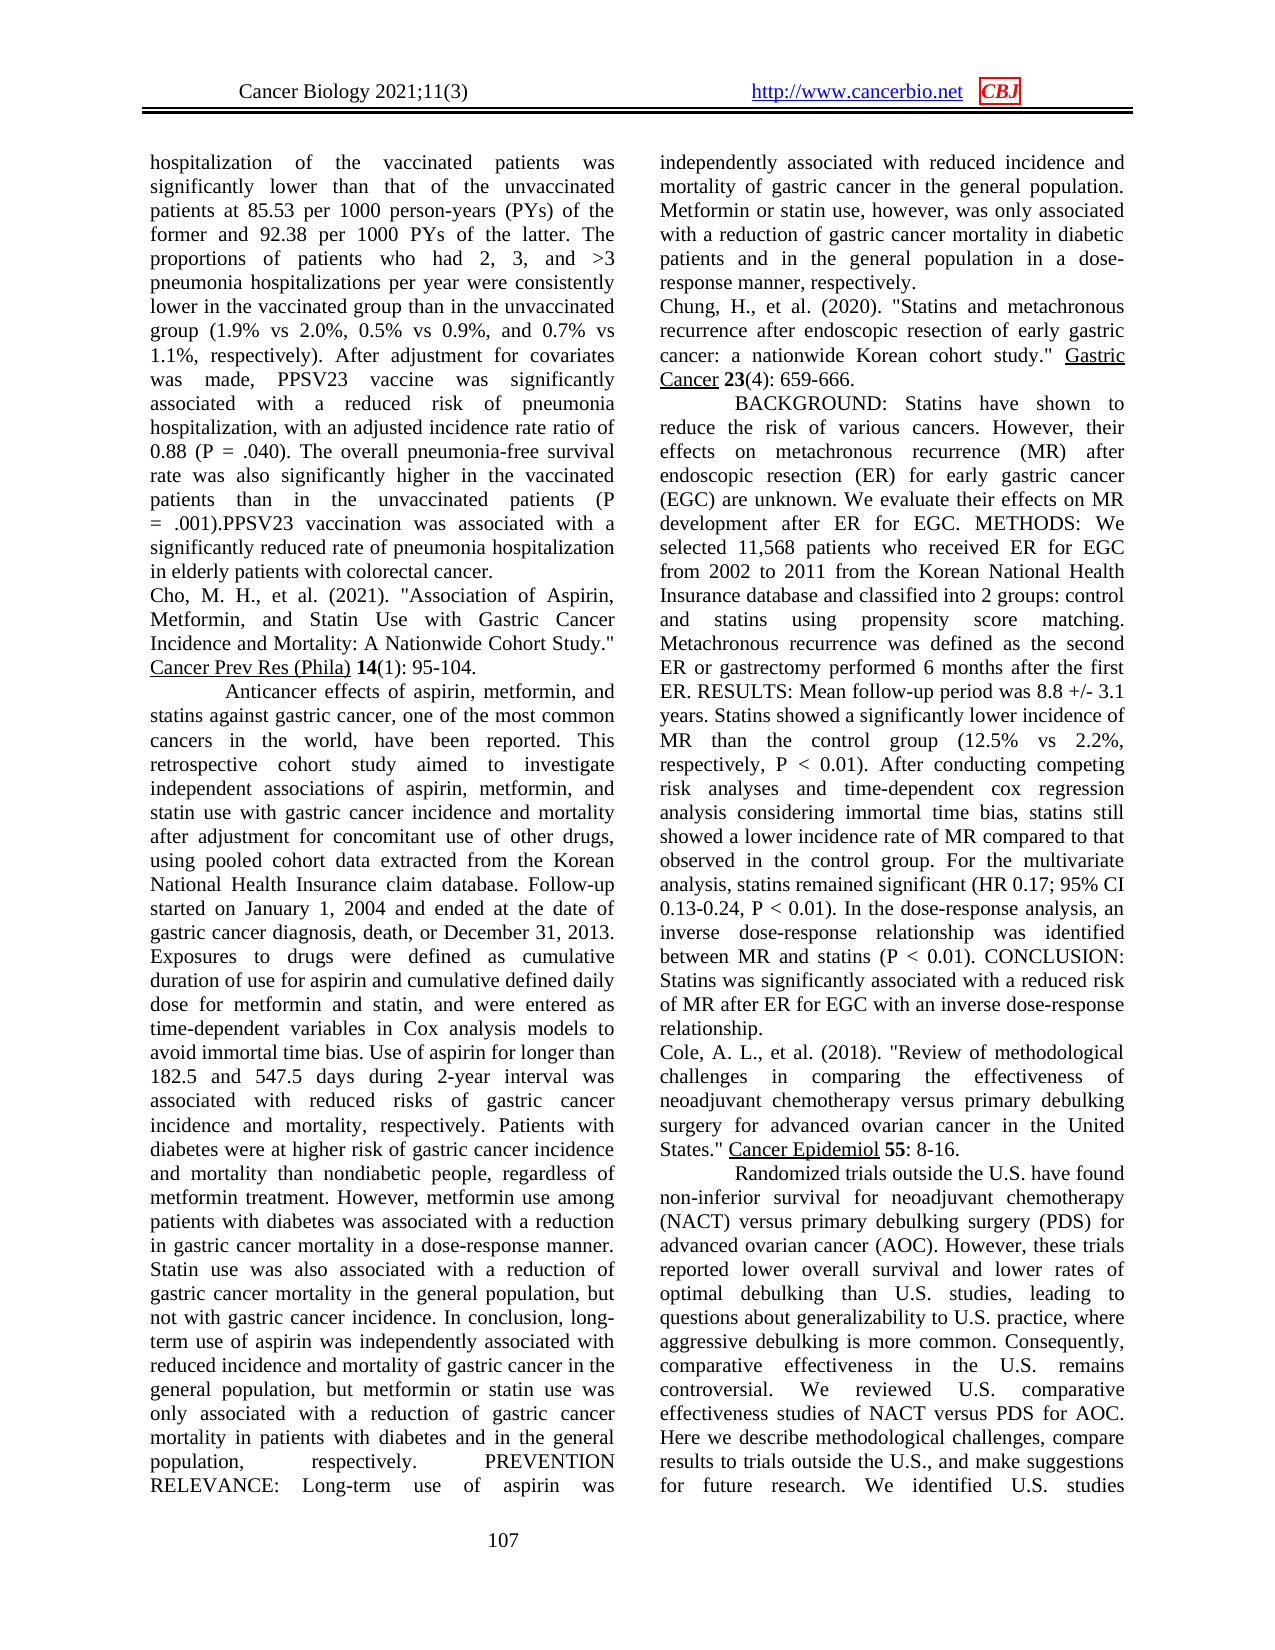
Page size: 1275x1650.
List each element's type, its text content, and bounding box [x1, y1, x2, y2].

text Anticancer effects of aspirin, metformin, and statins against gastric cancer, one of the most common cancers in the world, have been reported. This retrospective cohort study aimed to investigate independent associations of aspirin, metformin, and statin use with gastric cancer incidence and mortality after adjustment for concomitant use of other drugs, using pooled cohort data extracted from the Korean National Health Insurance claim database. Follow-up started on January 1, 2004 and ended at the date of gastric cancer diagnosis, death, or December 31, 2013. Exposures to drugs were defined as cumulative duration of use for aspirin and cumulative defined daily dose for metformin and statin, and were entered as time-dependent variables in Cox analysis models to avoid immortal time bias. Use of aspirin for longer than 182.5 and 547.5 days during 2-year interval was associated with reduced risks of gastric cancer incidence and mortality, respectively. Patients with diabetes were at higher risk of gastric cancer incidence and mortality than nondiabetic people, regardless of metformin treatment. However, metformin use among patients with diabetes was associated with a reduction in gastric cancer mortality in a dose-response manner. Statin use was also associated with a reduction of gastric cancer mortality in the general population, but not with gastric cancer incidence. In conclusion, long-term use of aspirin was independently associated with reduced incidence and mortality of gastric cancer in the general population, but metformin or statin use was only associated with a reduction of gastric cancer mortality in patients with diabetes and in the general population, respectively. PREVENTION RELEVANCE: Long-term use of aspirin was independently associated with reduced incidence and mortality of gastric cancer in the general population. Metformin or statin use, however, was only associated with a reduction of gastric cancer mortality in diabetic patients and in the general population in a dose-response manner, respectively. [150, 679, 615, 1497]
text Cole, A. L., et al. (2018). "Review of methodological challenges in comparing the effectiveness of neoadjuvant chemotherapy versus primary debulking surgery for advanced ovarian cancer in the United States." Cancer Epidemiol 55: 8-16. [659, 1040, 1125, 1161]
text BACKGROUND: Statins have shown to reduce the risk of various cancers. However, their effects on metachronous recurrence (MR) after endoscopic resection (ER) for early gastric cancer (EGC) are unknown. We evaluate their effects on MR development after ER for EGC. METHODS: We selected 11,568 patients who received ER for EGC from 2002 to 2011 from the Korean National Health Insurance database and classified into 2 groups: control and statins using propensity score matching. Metachronous recurrence was defined as the second ER or gastrectomy performed 6 months after the first ER. RESULTS: Mean follow-up period was 8.8 +/- 3.1 years. Statins showed a significantly lower incidence of MR than the control group (12.5% vs 2.2%, respectively, P < 0.01). After conducting competing risk analyses and time-dependent cox regression analysis considering immortal time bias, statins still showed a lower incidence rate of MR compared to that observed in the control group. For the multivariate analysis, statins remained significant (HR 0.17; 95% CI 0.13-0.24, P < 0.01). In the dose-response analysis, an inverse dose-response relationship was identified between MR and statins (P < 0.01). CONCLUSION: Statins was significantly associated with a reduced risk of MR after ER for EGC with an inverse dose-response relationship. [659, 391, 1125, 1040]
text Chung, H., et al. (2020). "Statins and metachronous recurrence after endoscopic resection of early gastric cancer: a nationwide Korean cohort study." Gastric Cancer 23(4): 659-666. [659, 294, 1125, 391]
text Cho, M. H., et al. (2021). "Association of Aspirin, Metformin, and Statin Use with Gastric Cancer Incidence and Mortality: A Nationwide Cohort Study." Cancer Prev Res (Phila) 14(1): 95-104. [150, 583, 615, 679]
